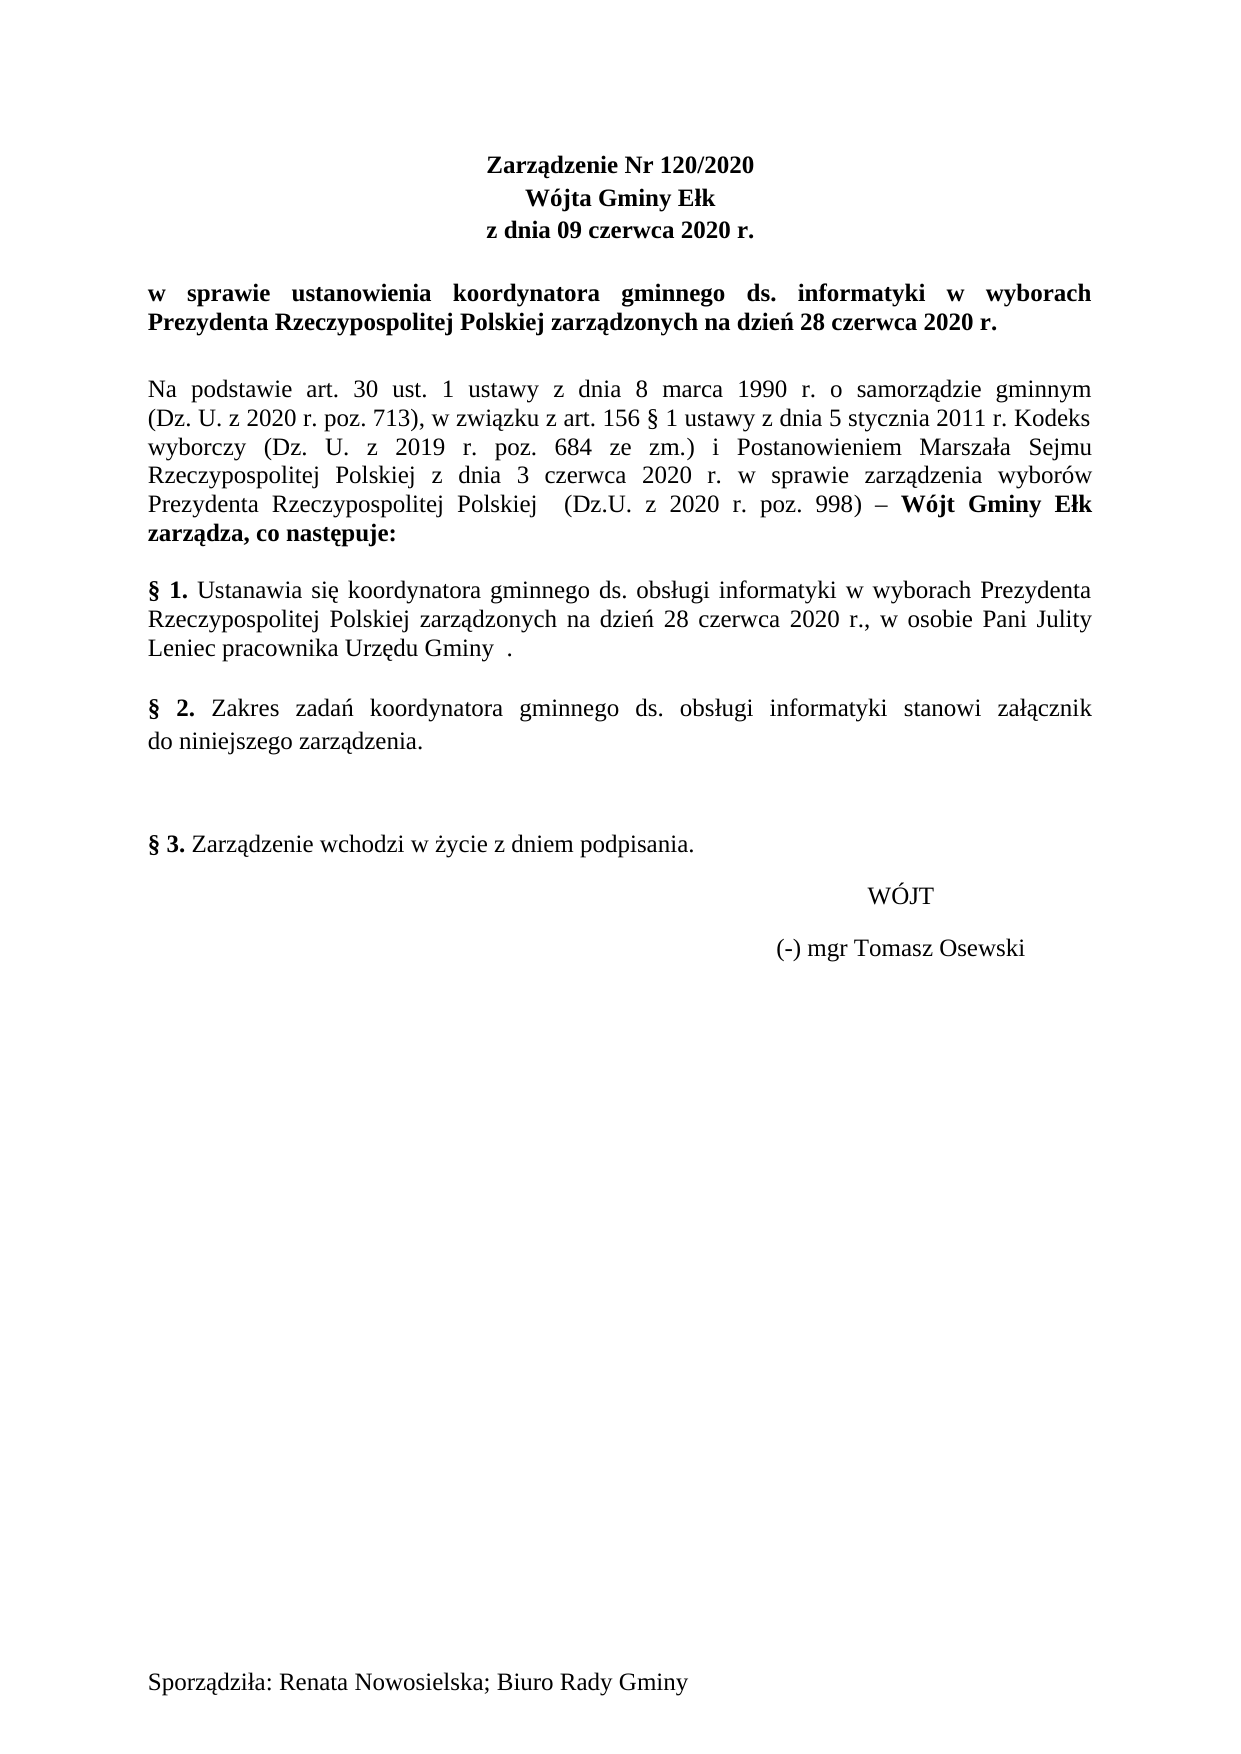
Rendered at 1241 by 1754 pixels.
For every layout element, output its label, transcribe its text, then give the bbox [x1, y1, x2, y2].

text w sprawie ustanowienia koordynatora gminnego ds. informatyki w wyborach Prezydenta Rzeczypospolitej Polskiej zarządzonych na dzień 28 czerwca 2020 r. [148, 278, 1093, 336]
text Zarządzenie Nr 120/2020 [148, 148, 1093, 180]
text § 1. Ustanawia się koordynatora gminnego ds. obsługi informatyki w wyborach Prezydenta Rzeczypospolitej Polskiej zarządzonych na dzień 28 czerwca 2020 r., w osobie Pani Julity Leniec pracownika Urzędu Gminy . [148, 576, 1093, 662]
text WÓJT [709, 878, 1093, 911]
text § 2. Zakres zadań koordynatora gminnego ds. obsługi informatyki stanowi załącznik do niniejszego zarządzenia. [148, 691, 1093, 756]
text Na podstawie art. 30 ust. 1 ustawy z dnia 8 marca 1990 r. o samorządzie gminnym (Dz. U. z 2020 r. poz. 713), w związku z art. 156 § 1 ustawy z dnia 5 stycznia 2011 r. Kodeks wyborczy (Dz. U. z 2019 r. poz. 684 ze zm.) i Postanowieniem Marszała Sejmu Rzeczypospolitej Polskiej z dnia 3 czerwca 2020 r. w sprawie zarządzenia wyborów Prezydenta Rzeczypospolitej Polskiej (Dz.U. z 2020 r. poz. 998) – Wójt Gminy Ełk zarządza, co następuje: [148, 374, 1093, 547]
text Wójta Gminy Ełk [148, 180, 1093, 213]
text z dnia 09 czerwca 2020 r. [148, 213, 1093, 245]
text (-) mgr Tomasz Osewski [709, 930, 1093, 962]
text § 3. Zarządzenie wchodzi w życie z dniem podpisania. [148, 827, 1093, 859]
